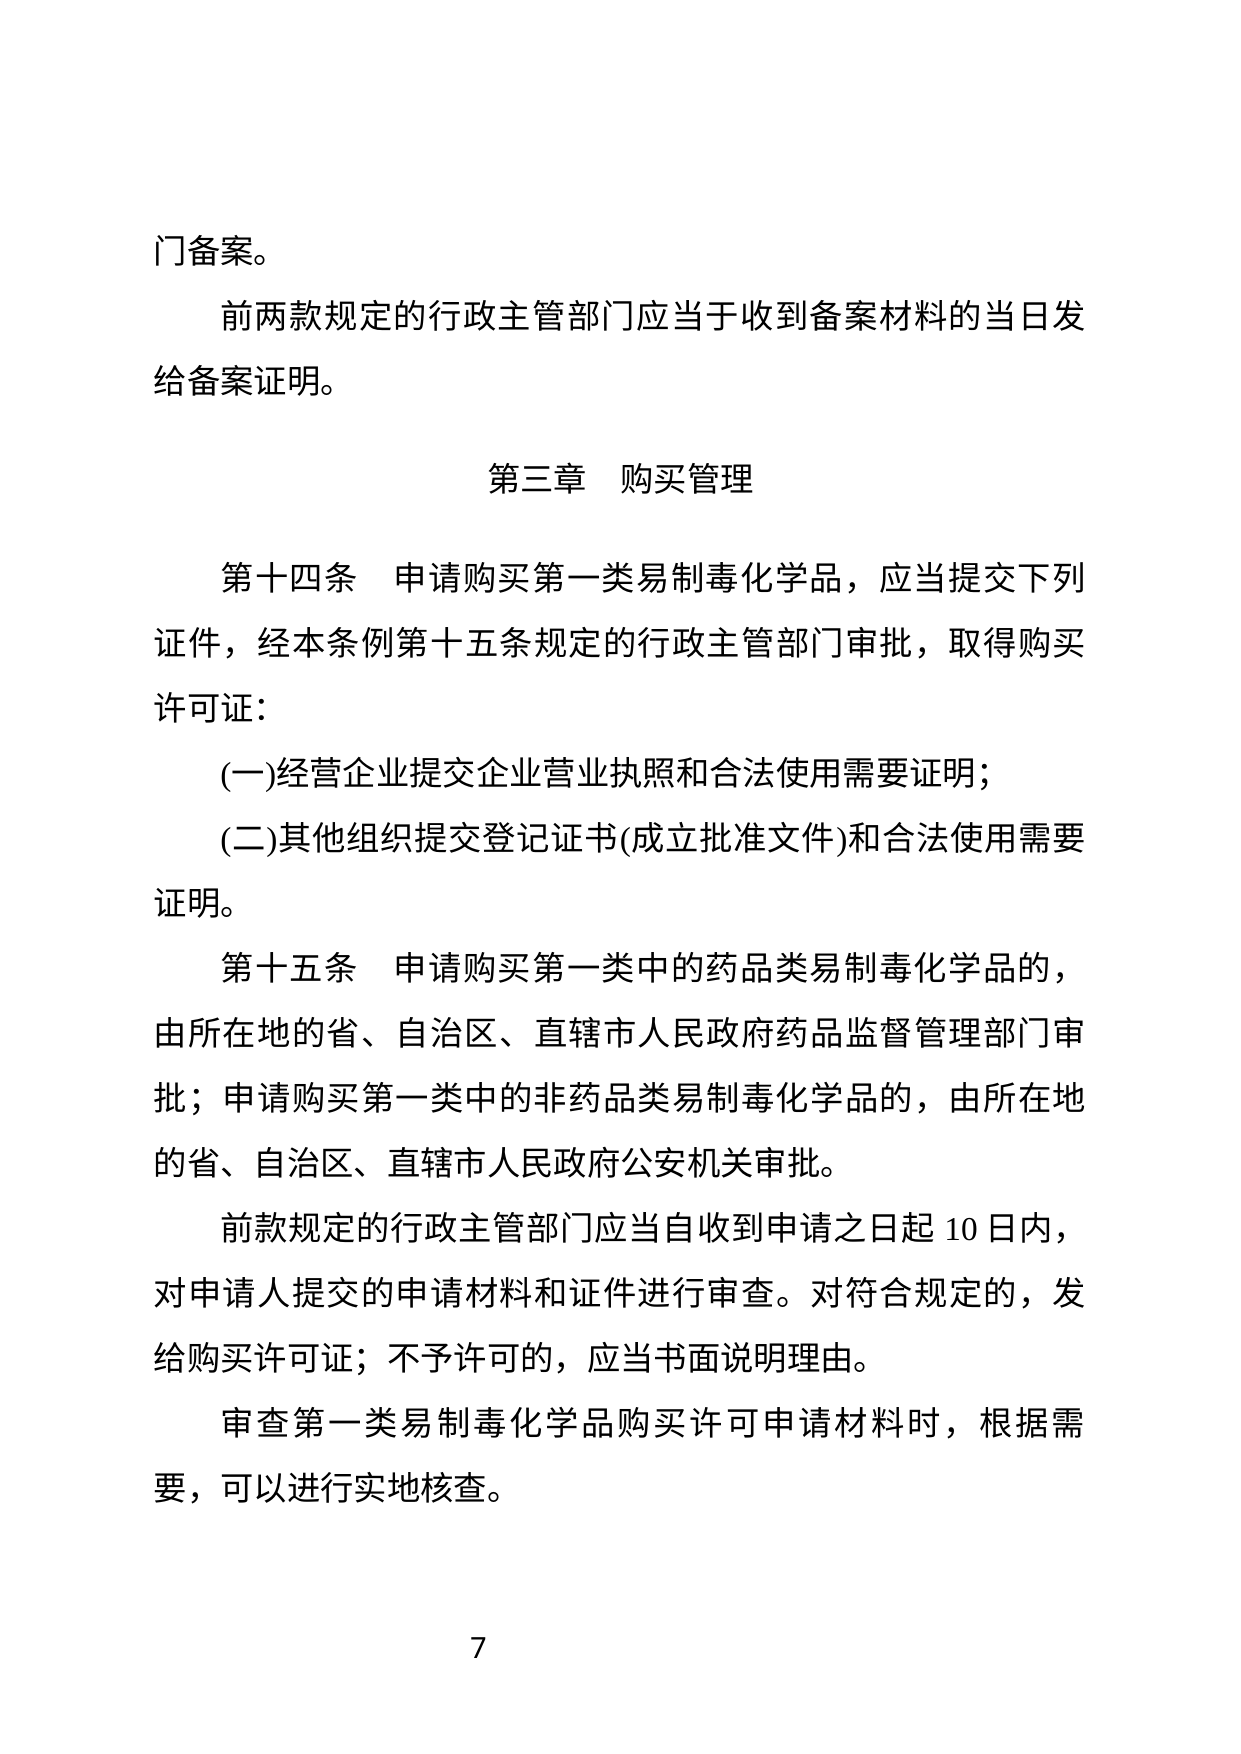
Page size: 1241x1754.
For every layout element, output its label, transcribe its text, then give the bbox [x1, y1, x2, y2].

text (二)其他组织提交登记证书(成立批准文件)和合法使用需要证明。 [153, 803, 1087, 933]
text 审查第一类易制毒化学品购买许可申请材料时，根据需要，可以进行实地核查。 [153, 1388, 1087, 1518]
text 前款规定的行政主管部门应当自收到申请之日起10日内，对申请人提交的申请材料和证件进行审查。对符合规定的，发给购买许可证；不予许可的，应当书面说明理由。 [153, 1193, 1087, 1388]
text 前两款规定的行政主管部门应当于收到备案材料的当日发给备案证明。 [153, 282, 1087, 412]
text (一)经营企业提交企业营业执照和合法使用需要证明； [153, 738, 1087, 803]
text 第十四条 申请购买第一类易制毒化学品，应当提交下列证件，经本条例第十五条规定的行政主管部门审批，取得购买许可证： [153, 543, 1087, 738]
text 第十五条 申请购买第一类中的药品类易制毒化学品的，由所在地的省、自治区、直辖市人民政府药品监督管理部门审批；申请购买第一类中的非药品类易制毒化学品的，由所在地的省、自治区、直辖市人民政府公安机关审批。 [153, 933, 1087, 1193]
subtitle 第三章 购买管理 [153, 445, 1087, 510]
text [153, 217, 1087, 282]
